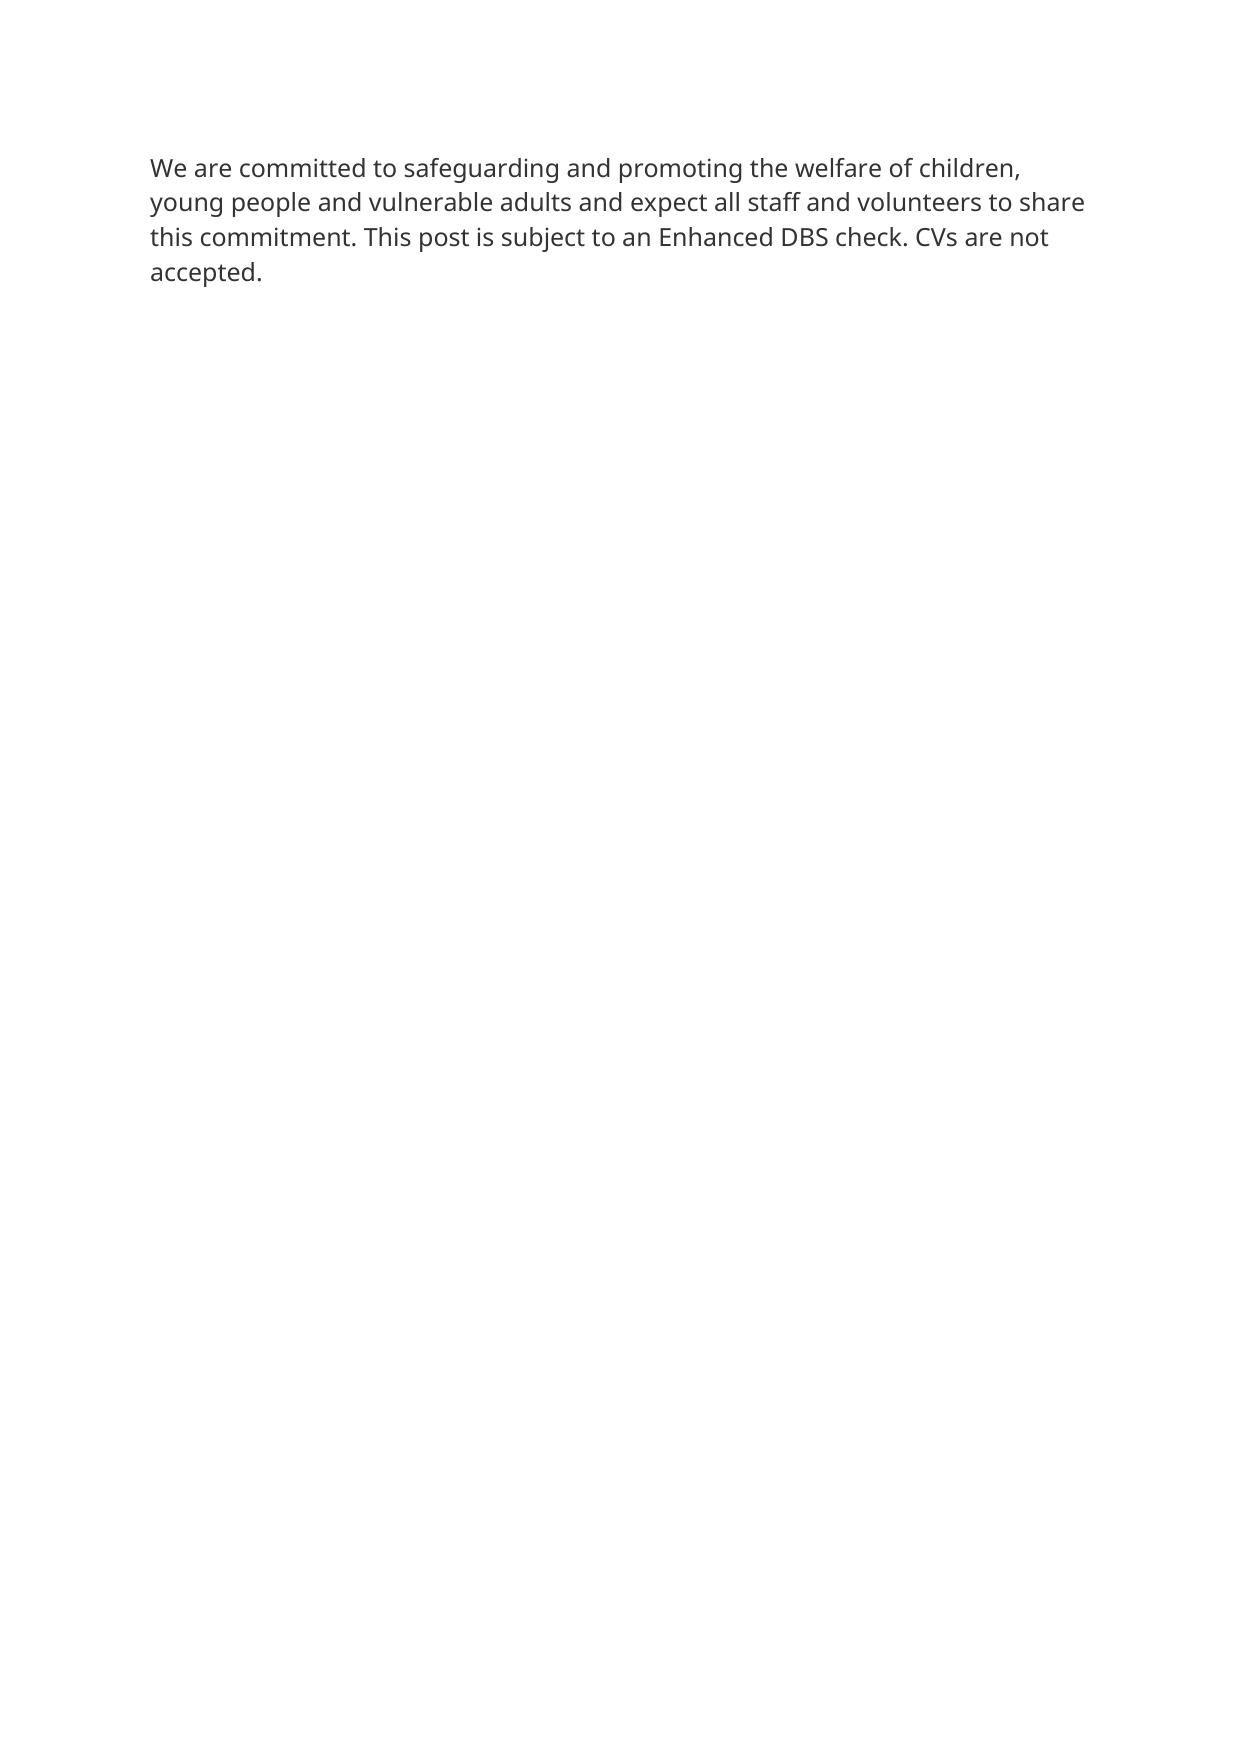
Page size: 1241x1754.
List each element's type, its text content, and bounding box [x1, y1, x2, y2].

text We are committed to safeguarding and promoting the welfare of children, young people and vulnerable adults and expect all staff and volunteers to share this commitment. This post is subject to an Enhanced DBS check. CVs are not accepted. [150, 150, 1090, 288]
